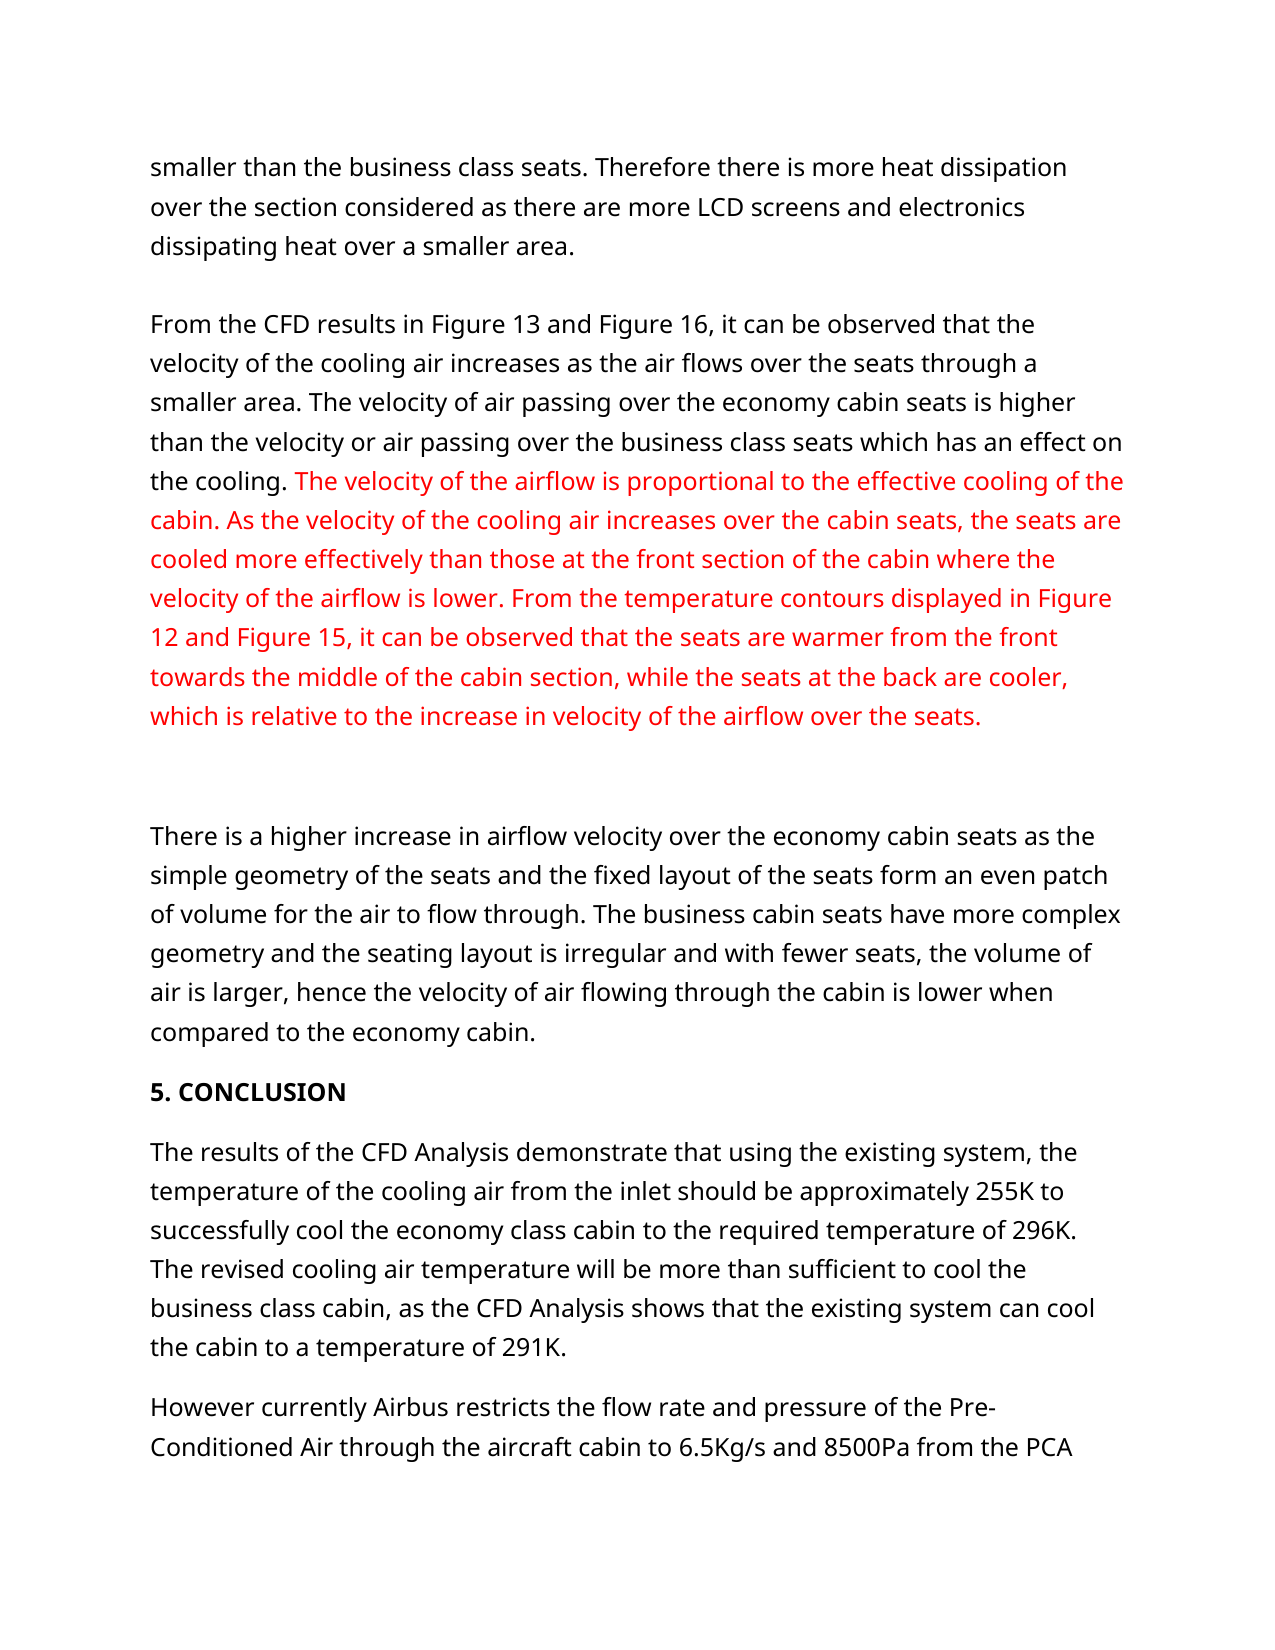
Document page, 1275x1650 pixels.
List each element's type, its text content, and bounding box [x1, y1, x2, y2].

text There is a higher increase in airflow velocity over the economy cabin seats as the simple geometry of the seats and the fixed layout of the seats form an even patch of volume for the air to flow through. The business cabin seats have more complex geometry and the seating layout is irregular and with fewer seats, the volume of air is larger, hence the velocity of air flowing through the cabin is lower when compared to the economy cabin. [150, 818, 1125, 1048]
text 5. CONCLUSION [150, 1074, 1125, 1108]
text The results of the CFD Analysis demonstrate that using the existing system, the temperature of the cooling air from the inlet should be approximately 255K to successfully cool the economy class cabin to the required temperature of 296K. The revised cooling air temperature will be more than sufficient to cool the business class cabin, as the CFD Analysis shows that the existing system can cool the cabin to a temperature of 291K. [150, 1134, 1125, 1364]
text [150, 1390, 1125, 1463]
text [150, 150, 1125, 732]
